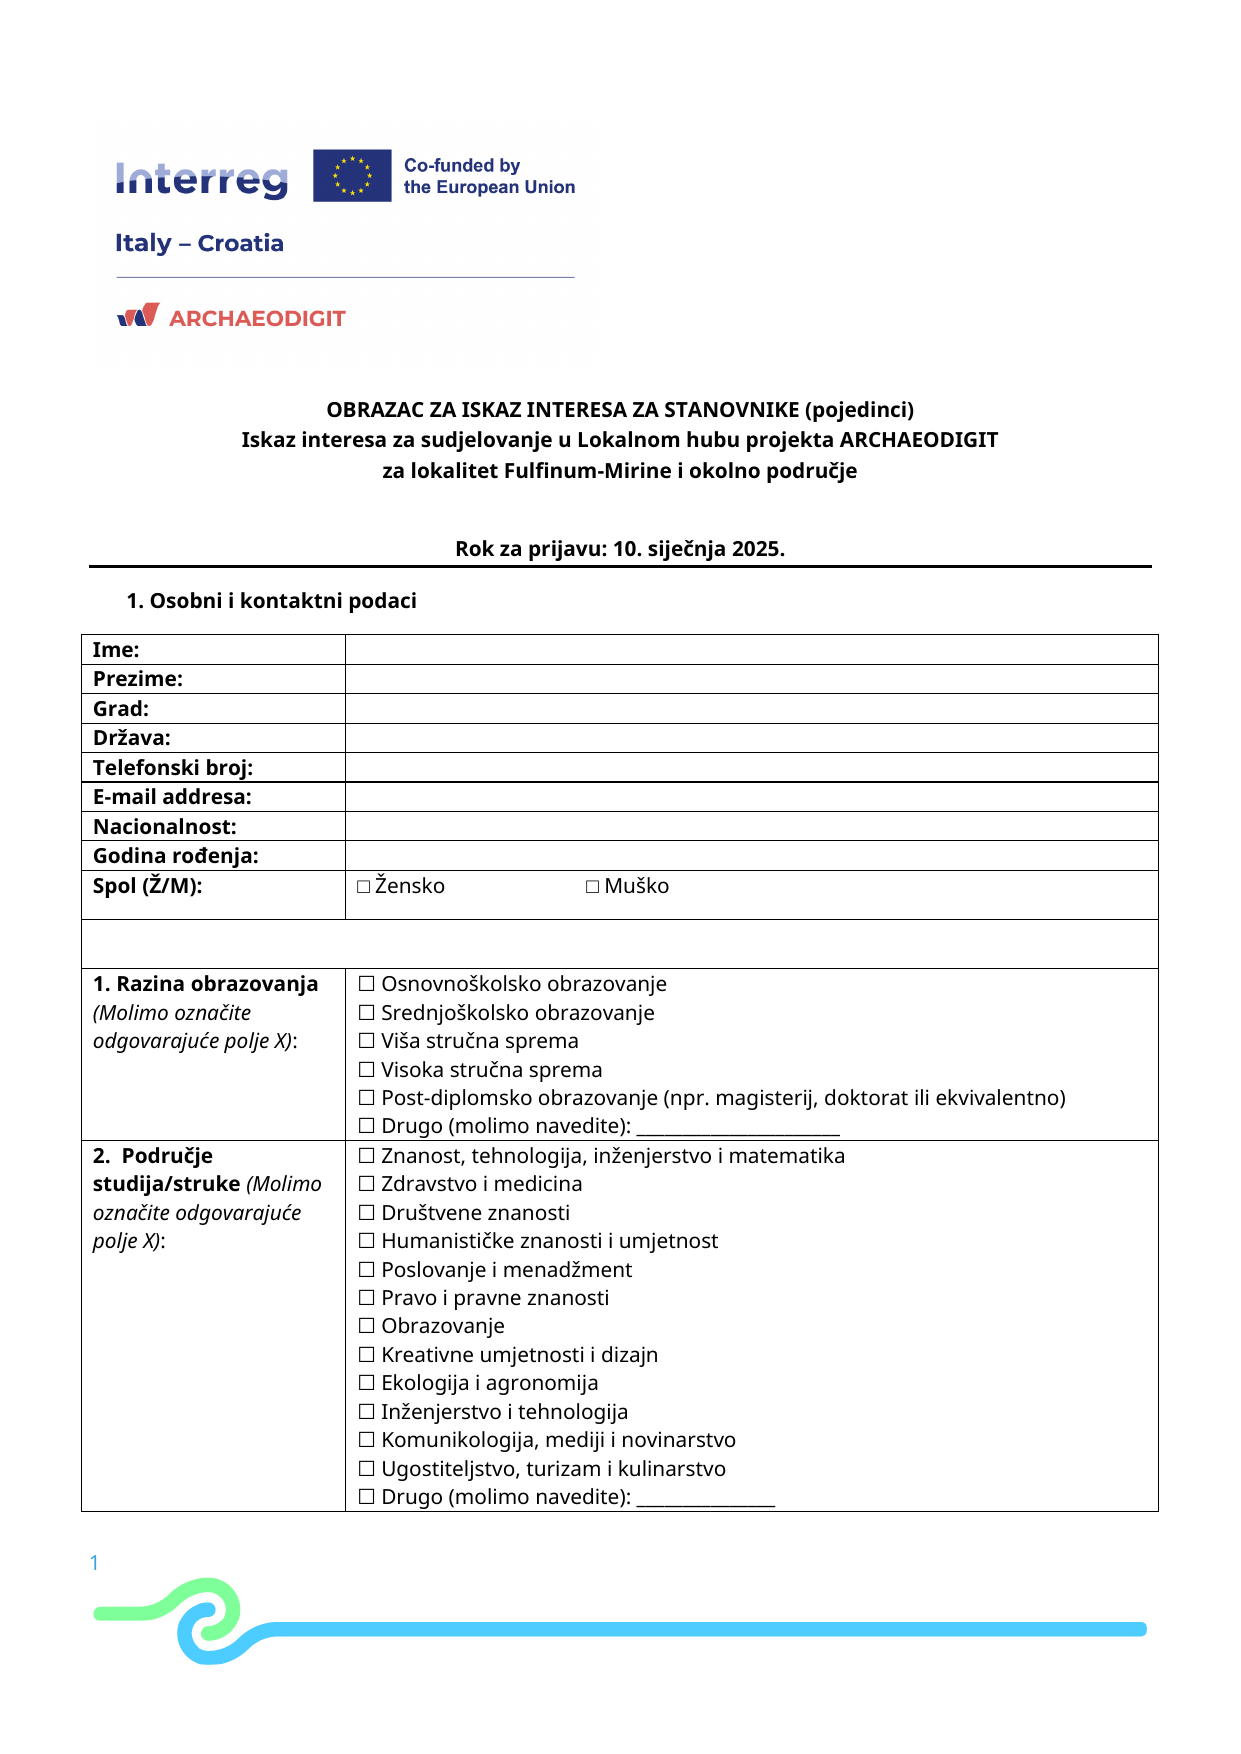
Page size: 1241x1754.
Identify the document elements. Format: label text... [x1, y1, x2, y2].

table_cell [346, 665, 1158, 693]
table_cell [82, 920, 1158, 968]
table_cell Prezime: [82, 665, 345, 693]
picture [88, 117, 603, 366]
text OBRAZAC ZA ISKAZ INTERESA ZA STANOVNIKE (pojedinci) Iskaz interesa za sudjelovanje u Lokalnom hubu projekta ARCHAEODIGIT za lokalitet Fulfinum-Mirine i okolno područje [89, 395, 1152, 485]
table_cell ☐ Znanost, tehnologija, inženjerstvo i matematika ☐ Zdravstvo i medicina ☐ Društvene znanosti ☐ Humanističke znanosti i umjetnost ☐ Poslovanje i menadžment ☐ Pravo i pravne znanosti ☐ Obrazovanje ☐ Kreativne umjetnosti i dizajn ☐ Ekologija i agronomija ☐ Inženjerstvo i tehnologija ☐ Komunikologija, mediji i novinarstvo ☐ Ugostiteljstvo, turizam i kulinarstvo ☐ Drugo (molimo navedite): _______________ [346, 1141, 1158, 1511]
table_cell [346, 753, 1158, 781]
table_cell Grad: [82, 694, 345, 722]
table_header Ime: [82, 635, 345, 663]
table_cell [346, 694, 1158, 722]
table_cell [346, 812, 1158, 840]
table_cell 2. Područje studija/struke (Molimo označite odgovarajuće polje X): [82, 1141, 345, 1511]
table_cell □ Žensko □ Muško [346, 871, 1158, 919]
text Rok za prijavu: 10. siječnja 2025. [89, 503, 1152, 565]
table_cell ☐ Osnovnoškolsko obrazovanje ☐ Srednjoškolsko obrazovanje ☐ Viša stručna sprema ☐ Visoka stručna sprema ☐ Post-diplomsko obrazovanje (npr. magisterij, doktorat ili ekvivalentno) ☐ Drugo (molimo navedite): ______________________ [346, 969, 1158, 1140]
text 1. Osobni i kontaktni podaci [126, 587, 1152, 615]
picture [93, 1577, 1147, 1665]
table_cell E-mail addresa: [82, 783, 345, 811]
table_cell Nacionalnost: [82, 812, 345, 840]
table_cell [346, 841, 1158, 870]
table_cell Telefonski broj: [82, 753, 345, 781]
table_cell [346, 783, 1158, 811]
table_cell Spol (Ž/M): [82, 871, 345, 919]
table_header [346, 635, 1158, 663]
table_cell Godina rođenja: [82, 841, 345, 870]
table_cell 1. Razina obrazovanja (Molimo označite odgovarajuće polje X): [82, 969, 345, 1140]
table_cell [346, 724, 1158, 752]
table_cell Država: [82, 724, 345, 752]
